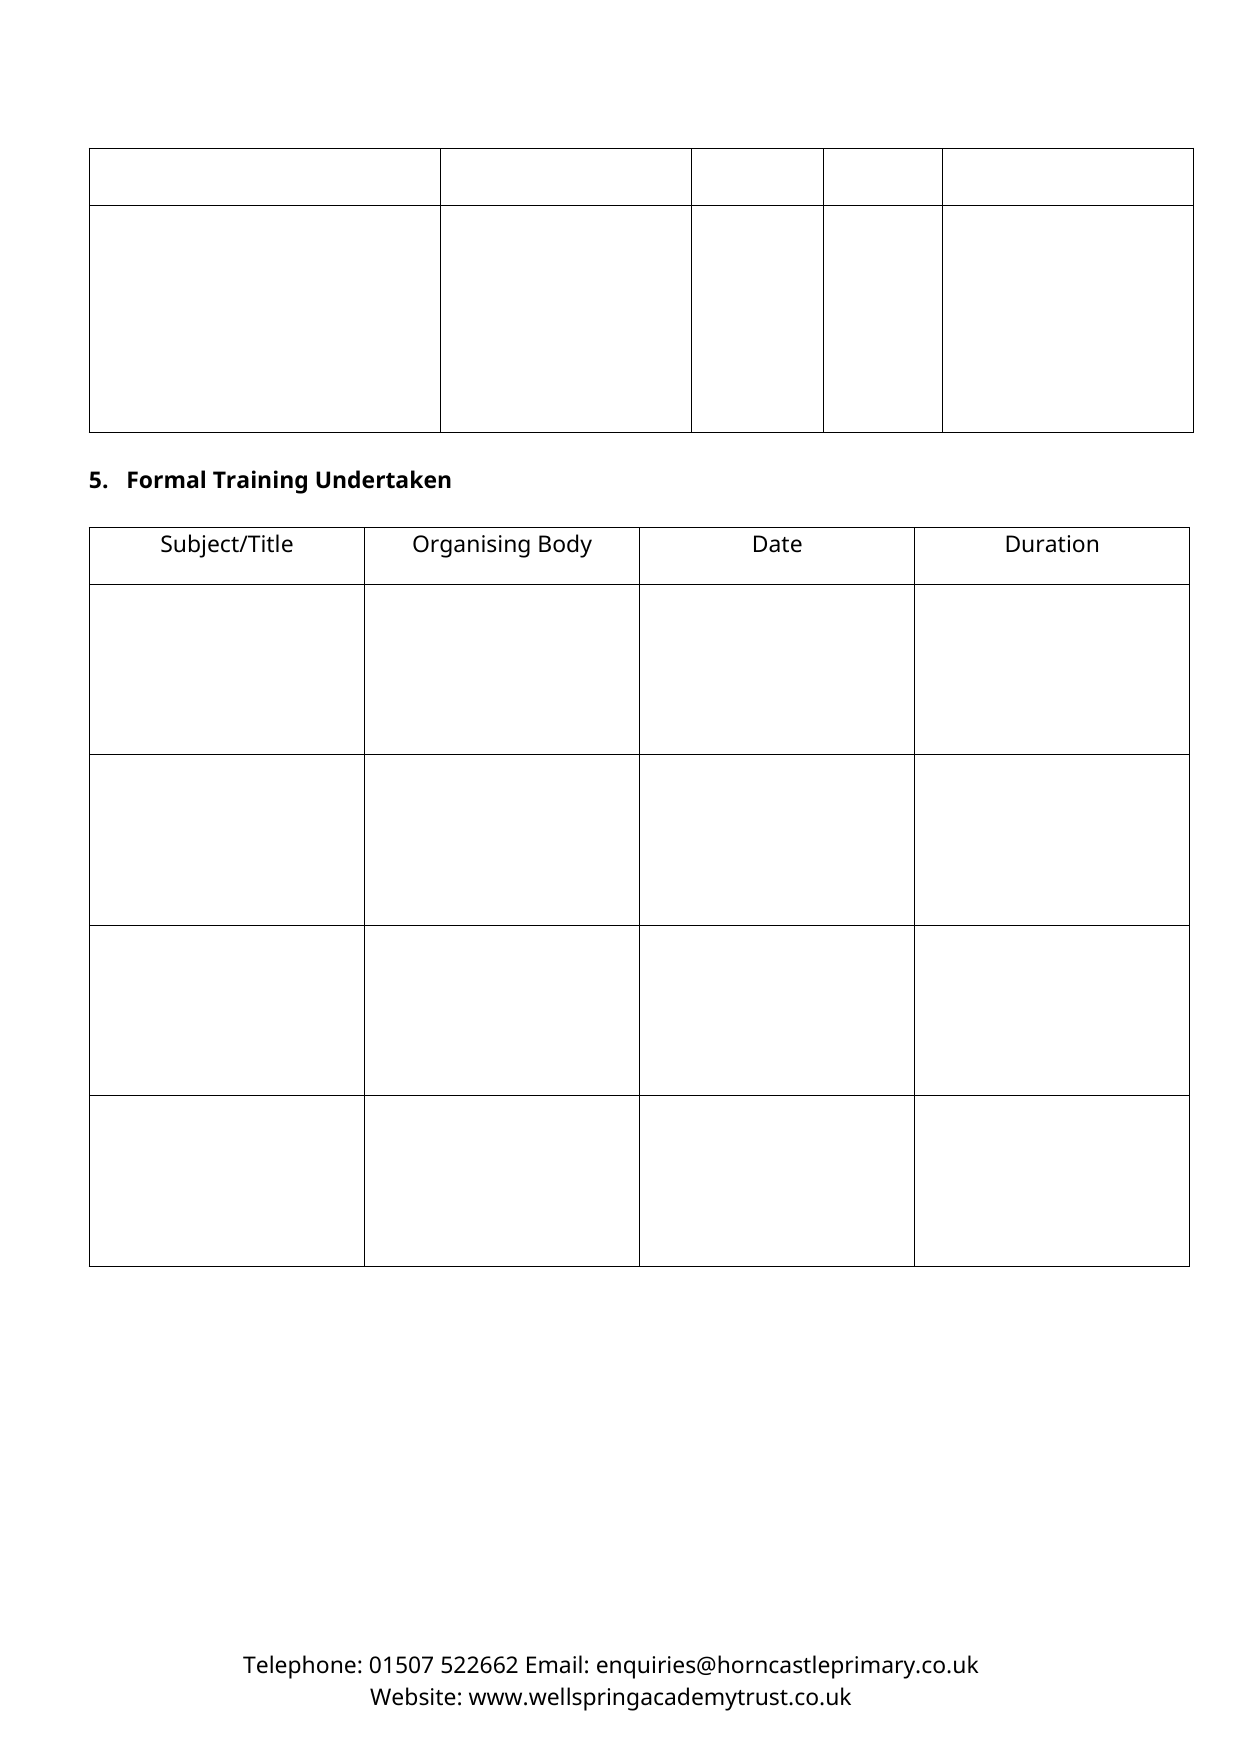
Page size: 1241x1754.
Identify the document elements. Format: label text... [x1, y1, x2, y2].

table_cell [90, 149, 440, 205]
table_cell [640, 755, 914, 925]
table_cell [640, 926, 914, 1095]
table_cell [365, 1096, 639, 1266]
table_cell [640, 1096, 914, 1266]
table_cell [943, 206, 1193, 432]
table_cell [915, 926, 1189, 1095]
table_cell [824, 206, 942, 432]
table_header Organising Body [365, 528, 639, 584]
table_cell [441, 206, 691, 432]
table_header Date [640, 528, 914, 584]
table_cell [692, 206, 823, 432]
table_cell [915, 585, 1189, 754]
table_cell [692, 149, 823, 205]
table_cell [915, 1096, 1189, 1266]
table_cell [915, 755, 1189, 925]
table_cell [90, 755, 364, 925]
table_cell [365, 755, 639, 925]
list Formal Training Undertaken [89, 464, 1167, 496]
table_cell [365, 585, 639, 754]
table_cell [943, 149, 1193, 205]
table_cell [90, 926, 364, 1095]
table_cell [365, 926, 639, 1095]
table_cell [441, 149, 691, 205]
table_cell [90, 206, 440, 432]
table_cell [90, 585, 364, 754]
table_cell [824, 149, 942, 205]
table_cell [640, 585, 914, 754]
table_header Subject/Title [90, 528, 364, 584]
table_cell [90, 1096, 364, 1266]
table_header Duration [915, 528, 1189, 584]
